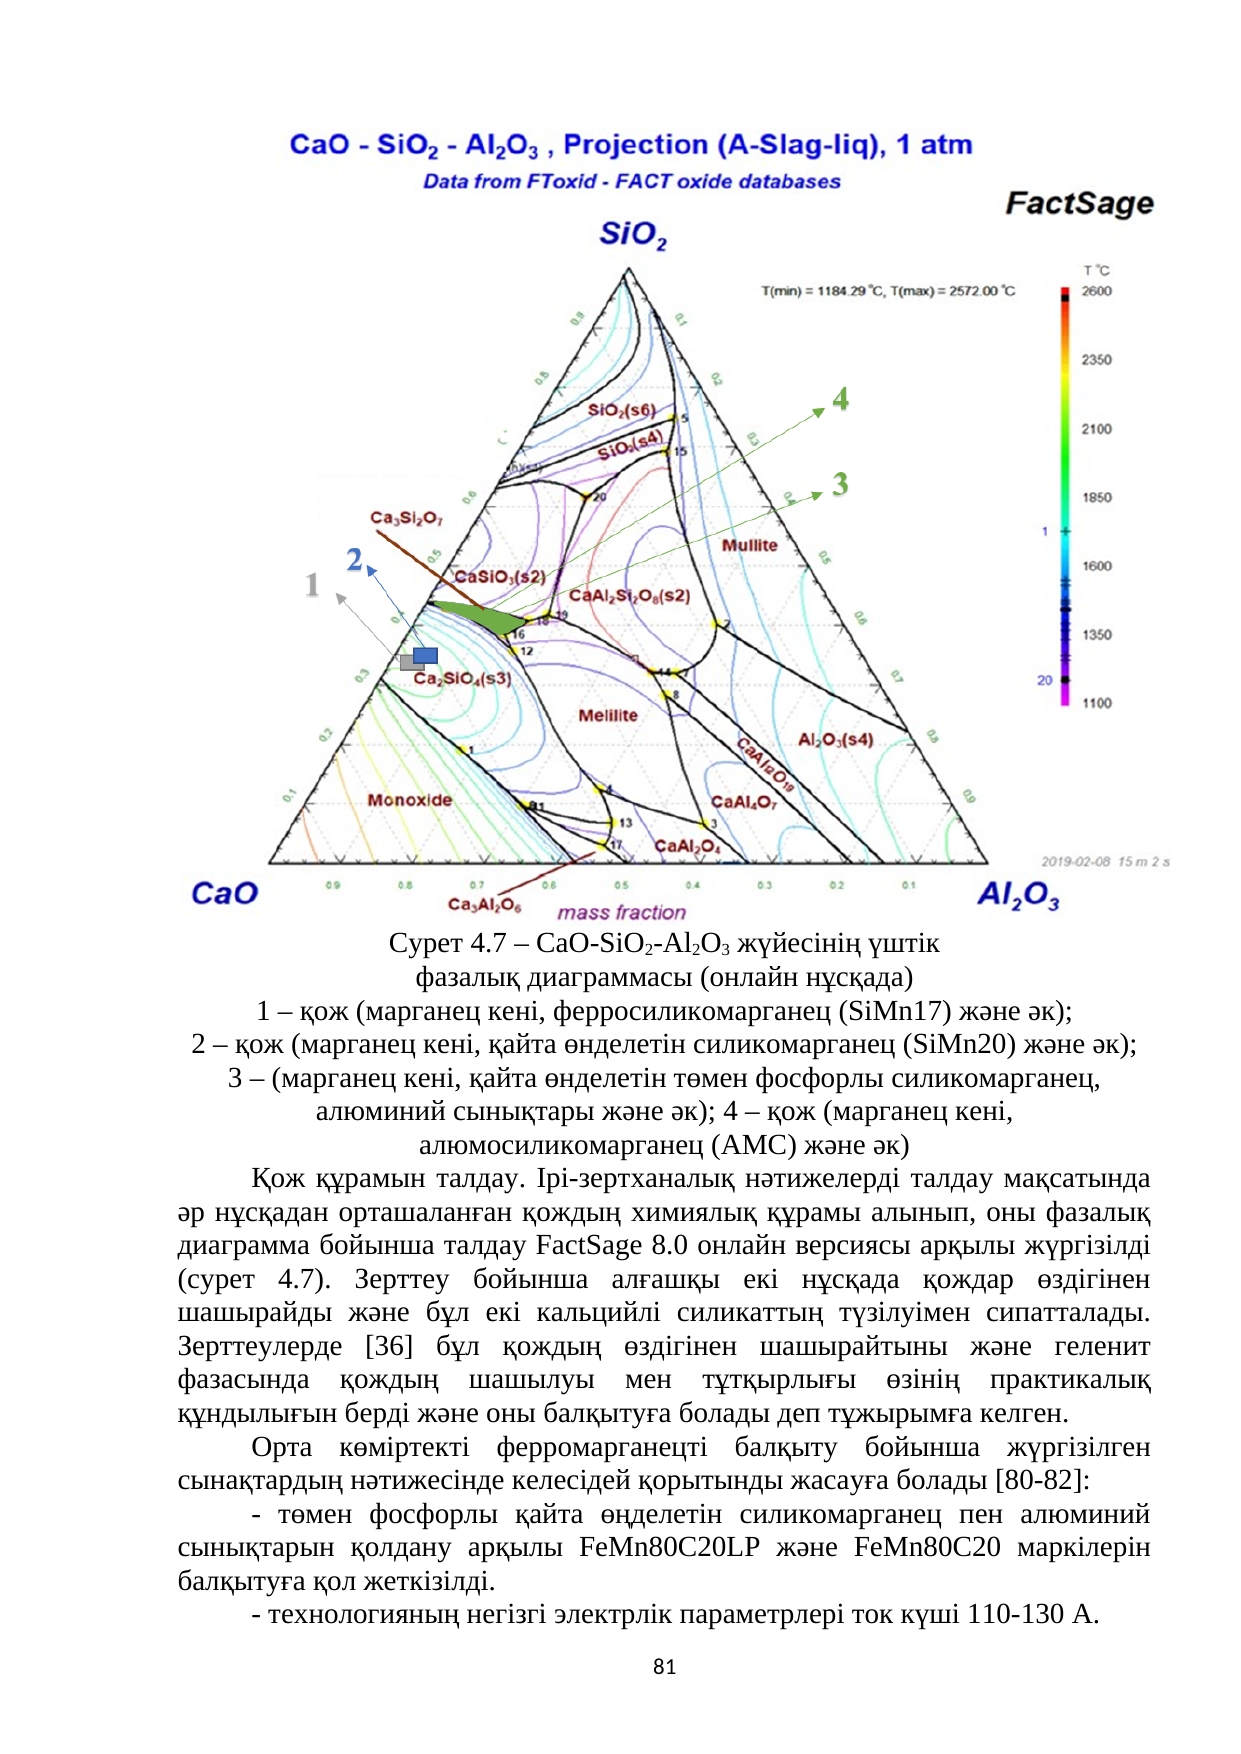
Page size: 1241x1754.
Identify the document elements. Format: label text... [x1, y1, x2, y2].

picture [177, 118, 1184, 926]
text - төмен фосфорлы қайта өңделетін силикомарганец пен алюминий сынықтарын қолдану арқылы FeMn80C20LP және FeMn80C20 маркілерін балқытуға қол жеткізілді. [177, 1496, 1152, 1596]
text 2 – қож (марганец кені, қайта өнделетін силикомарганец (SiMn20) және әк); [177, 1026, 1152, 1060]
text Сурет 4.7 – СаО-SiO2-Al2O3 жүйесінің үштік [177, 926, 1152, 959]
text Қож құрамын талдау. Ірі-зертханалық нәтижелерді талдау мақсатында әр нұсқадан орташаланған қождың химиялық құрамы алынып, оны фазалық диаграмма бойынша талдау FactSage 8.0 онлайн версиясы арқылы жүргізілді (сурет 4.7). Зерттеу бойынша алғашқы екі нұсқада қождар өздігінен шашырайды және бұл екі кальцийлі силикаттың түзілуімен сипатталады. Зерттеулерде [36] бұл қождың өздігінен шашырайтыны және геленит фазасында қождың шашылуы мен тұтқырлығы өзінің практикалық құндылығын берді және оны балқытуға болады деп тұжырымға келген. [177, 1160, 1152, 1429]
text - технологияның негізгі электрлік параметрлері ток күші 110-130 А. [177, 1596, 1152, 1630]
text 1 – қож (марганец кені, ферросиликомарганец (SiMn17) және әк); [177, 993, 1152, 1026]
text Орта көміртекті ферромарганецті балқыту бойынша жүргізілген сынақтардың нәтижесінде келесідей қорытынды жасауға болады [80-82]: [177, 1429, 1152, 1496]
text 3 – (марганец кені, қайта өнделетін төмен фосфорлы силикомарганец, алюминий сынықтары және әк); 4 – қож (марганец кені, алюмосиликомарганец (АМС) және әк) [177, 1060, 1152, 1160]
text фазалық диаграммасы (онлайн нұсқада) [177, 959, 1152, 993]
